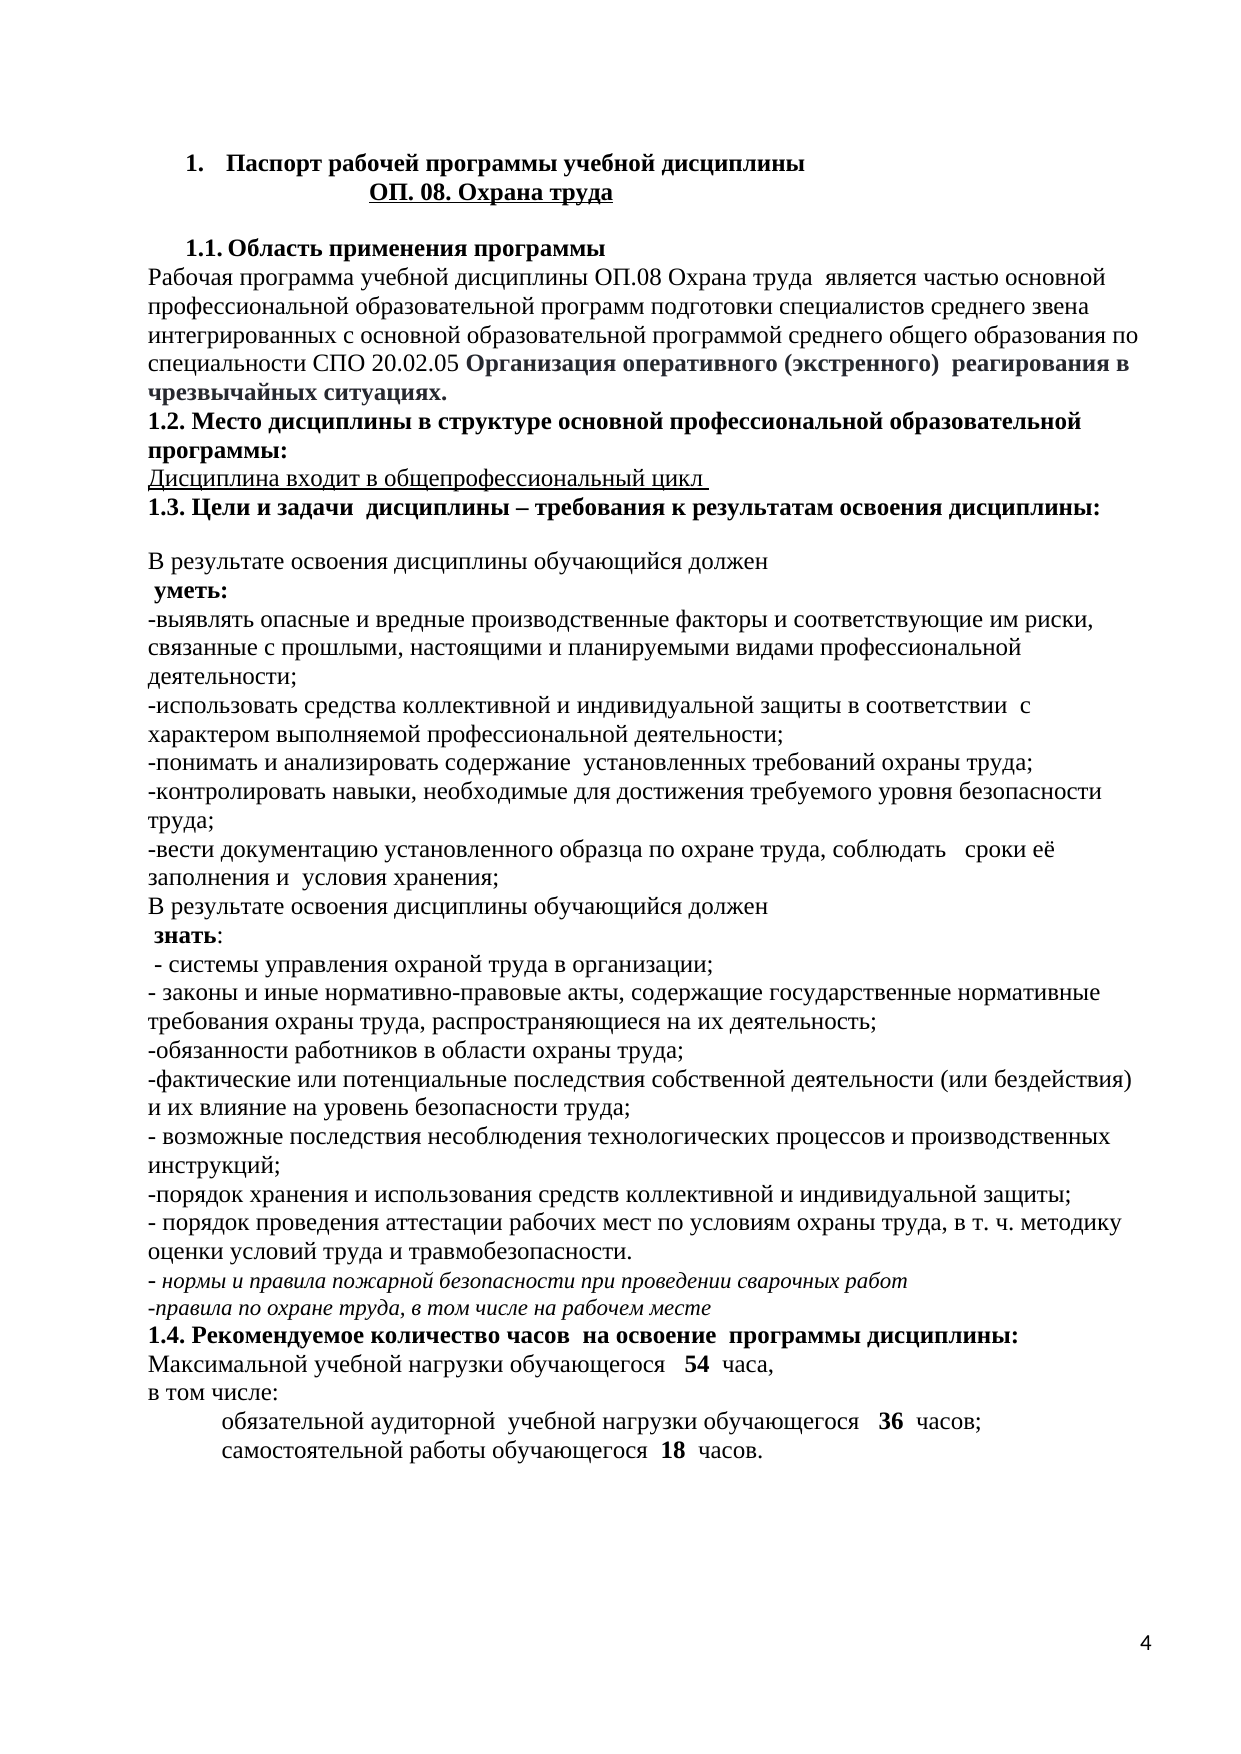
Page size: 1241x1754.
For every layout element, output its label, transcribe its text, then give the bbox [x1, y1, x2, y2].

list Область применения программы [185, 233, 1152, 262]
text 1.4. Рекомендуемое количество часов на освоение программы дисциплины: [148, 1320, 1152, 1349]
text 1.3. Цели и задачи дисциплины – требования к результатам освоения дисциплины: [148, 492, 1152, 521]
text -обязанности работников в области охраны труда; [148, 1035, 1152, 1064]
text в том числе: [148, 1377, 1152, 1406]
text Дисциплина входит в общепрофессиональный цикл [148, 463, 1152, 492]
text уметь: -выявлять опасные и вредные производственные факторы и соответствующие им риски, связанные с прошлыми, настоящими и планируемыми видами профессиональной деятельности; [148, 575, 1152, 690]
text -правила по охране труда, в том числе на рабочем месте [148, 1294, 1152, 1320]
text 1.2. Место дисциплины в структуре основной профессиональной образовательной программы: [148, 406, 1152, 463]
text самостоятельной работы обучающегося 18 часов. [148, 1435, 1152, 1464]
text обязательной аудиторной учебной нагрузки обучающегося 36 часов; [148, 1406, 1152, 1435]
text В результате освоения дисциплины обучающийся должен [148, 546, 1152, 575]
text -использовать средства коллективной и индивидуальной защиты в соответствии с характером выполняемой профессиональной деятельности; [148, 690, 1152, 747]
text - законы и иные нормативно-правовые акты, содержащие государственные нормативные требования охраны труда, распространяющиеся на их деятельность; [148, 977, 1152, 1035]
text - возможные последствия несоблюдения технологических процессов и производственных инструкций; [148, 1121, 1152, 1179]
text - нормы и правила пожарной безопасности при проведении сварочных работ [148, 1265, 1152, 1294]
text -вести документацию установленного образца по охране труда, соблюдать сроки её заполнения и условия хранения; [148, 834, 1152, 891]
text -фактические или потенциальные последствия собственной деятельности (или бездействия) и их влияние на уровень безопасности труда; [148, 1064, 1152, 1121]
text знать: [148, 920, 1152, 949]
text Рабочая программа учебной дисциплины ОП.08 Охрана труда является частью основной профессиональной образовательной программ подготовки специалистов среднего звена интегрированных с основной образовательной программой среднего общего образования по специальности СПО 20.02.05 Организация оперативного (экстренного) реагирования в чрезвычайных ситуациях. [148, 262, 1152, 406]
text -понимать и анализировать содержание установленных требований охраны труда; [148, 747, 1152, 776]
text Максимальной учебной нагрузки обучающегося 54 часа, [148, 1349, 1152, 1377]
text - системы управления охраной труда в организации; [148, 949, 1152, 977]
list Паспорт рабочей программы учебной дисциплины [185, 148, 1152, 177]
text ОП. 08. Охрана труда [369, 177, 1152, 206]
text В результате освоения дисциплины обучающийся должен [148, 891, 1152, 920]
text -порядок хранения и использования средств коллективной и индивидуальной защиты; [148, 1179, 1152, 1207]
text -контролировать навыки, необходимые для достижения требуемого уровня безопасности труда; [148, 776, 1152, 834]
text - порядок проведения аттестации рабочих мест по условиям охраны труда, в т. ч. методику оценки условий труда и травмобезопасности. [148, 1207, 1152, 1265]
